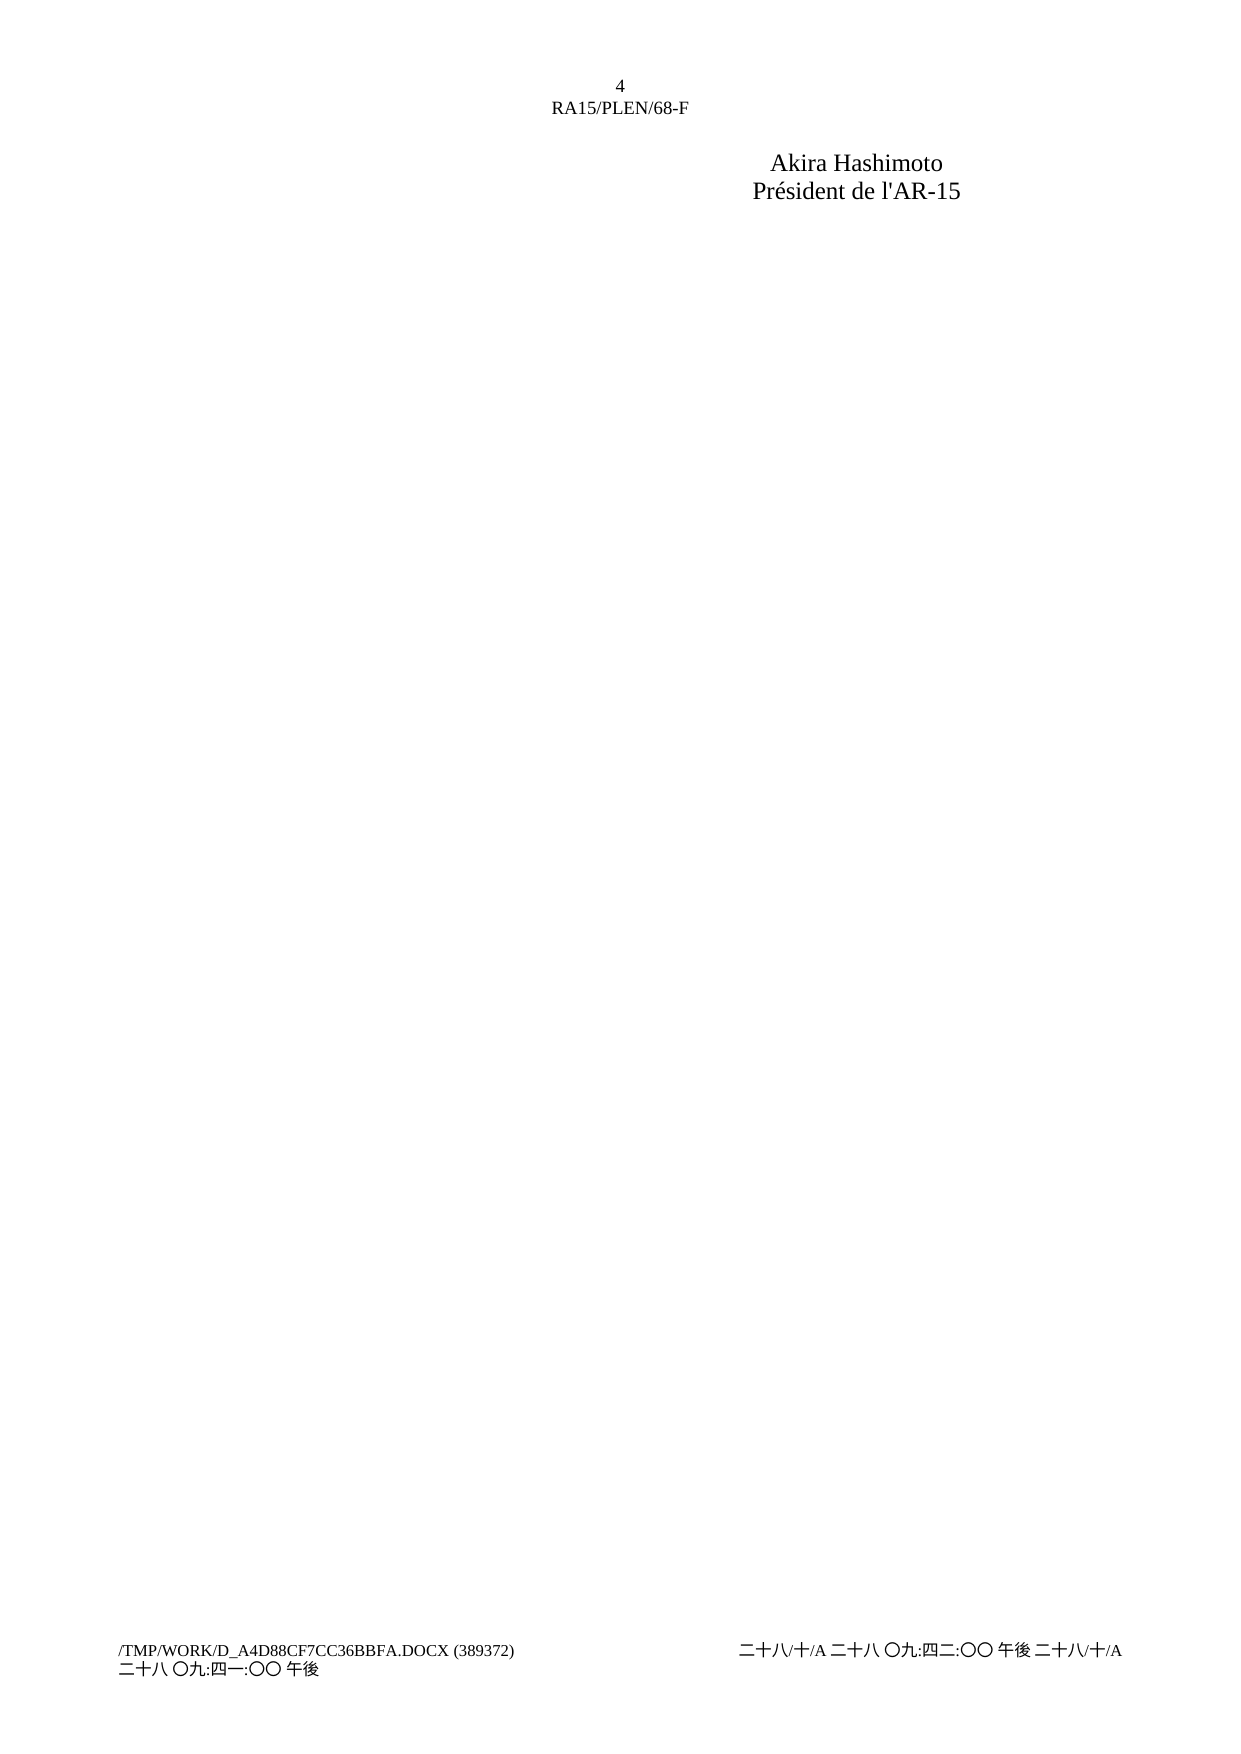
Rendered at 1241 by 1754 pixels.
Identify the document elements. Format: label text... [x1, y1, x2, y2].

text Akira Hashimoto Président de l'AR-15 [118, 148, 1122, 205]
